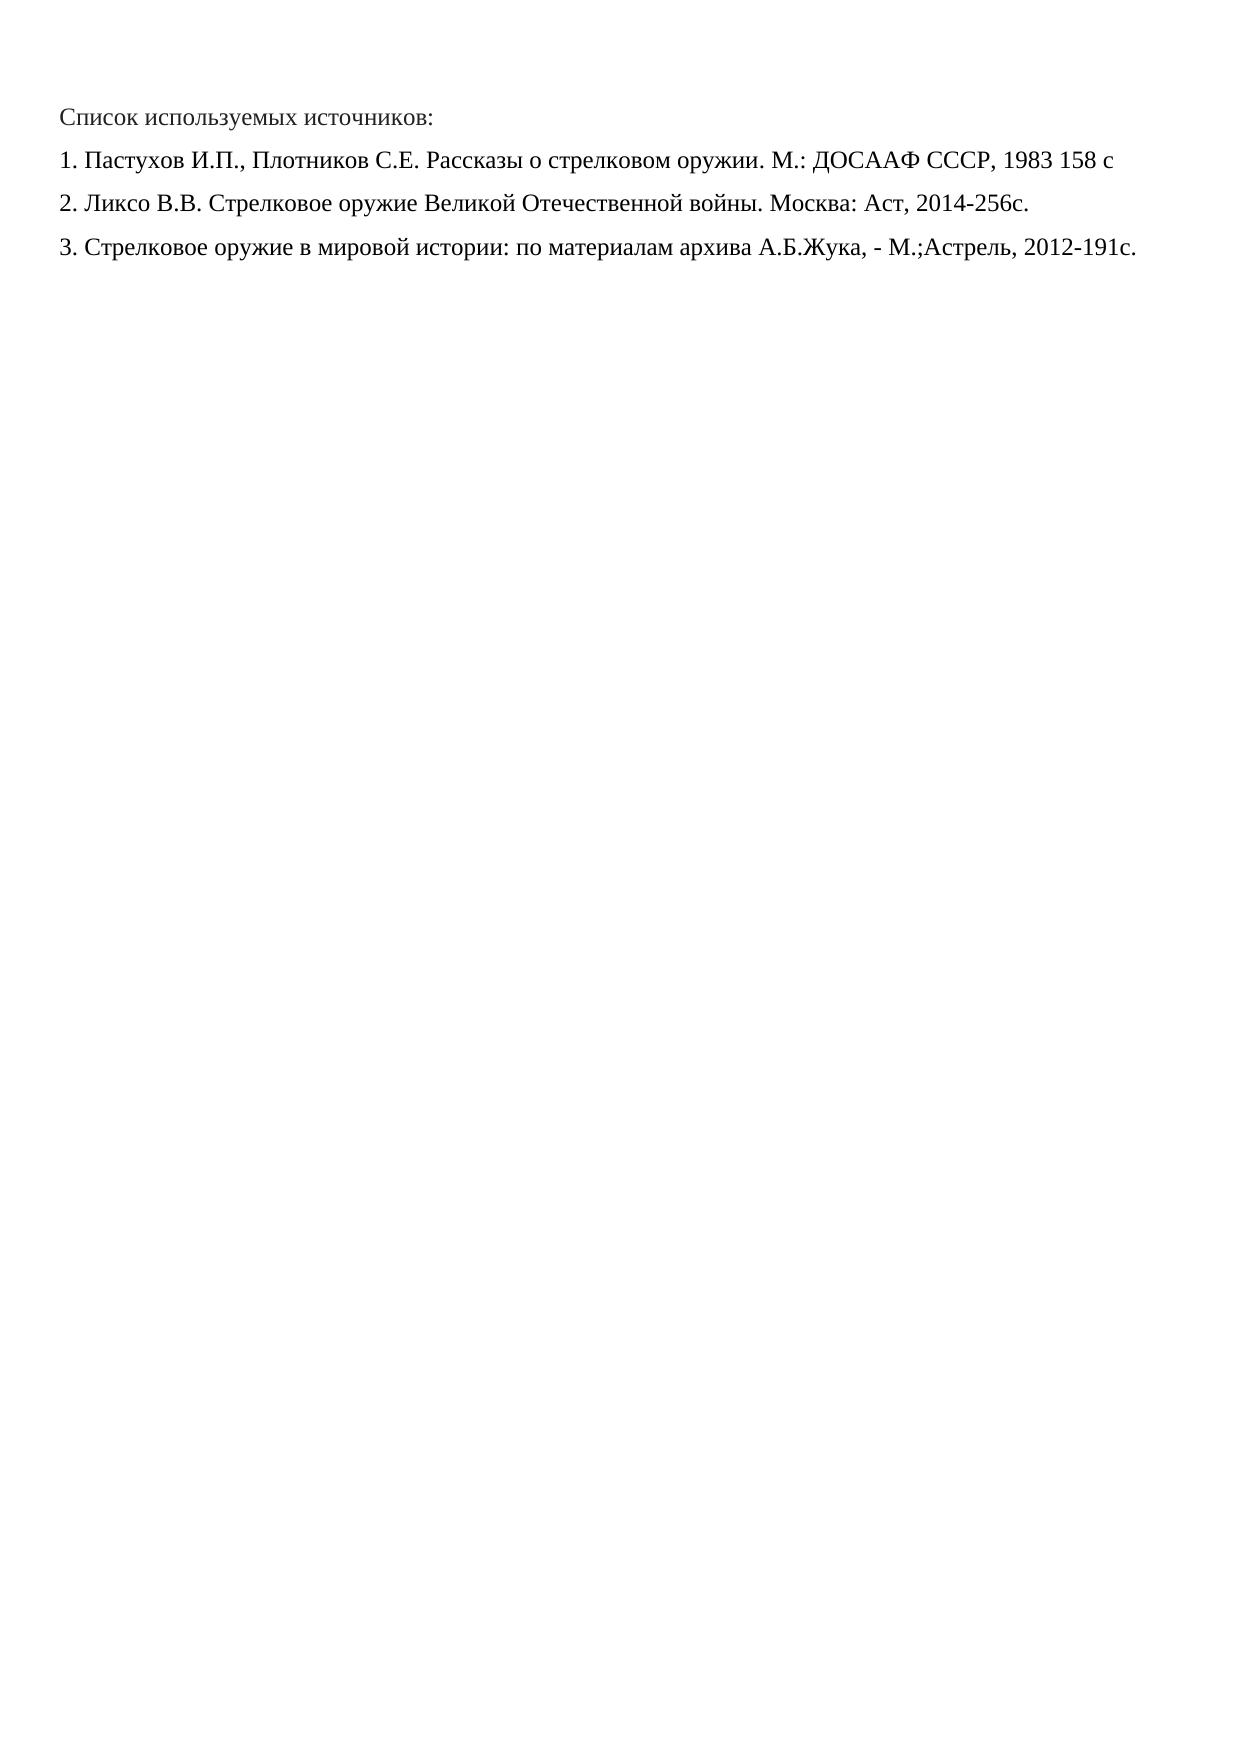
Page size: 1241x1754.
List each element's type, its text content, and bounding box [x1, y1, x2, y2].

text Список используемых источников: [59, 59, 1181, 131]
text 3. Стрелковое оружие в мировой истории: по материалам архива А.Б.Жука, - М.;Астрель, 2012-191с. [59, 232, 1181, 260]
text 2. Ликсо В.В. Стрелковое оружие Великой Отечественной войны. Москва: Аст, 2014-256с. [59, 188, 1181, 217]
text 1. Пастухов И.П., Плотников С.Е. Рассказы о стрелковом оружии. М.: ДОСААФ СССР, 1983 158 с [59, 145, 1181, 174]
